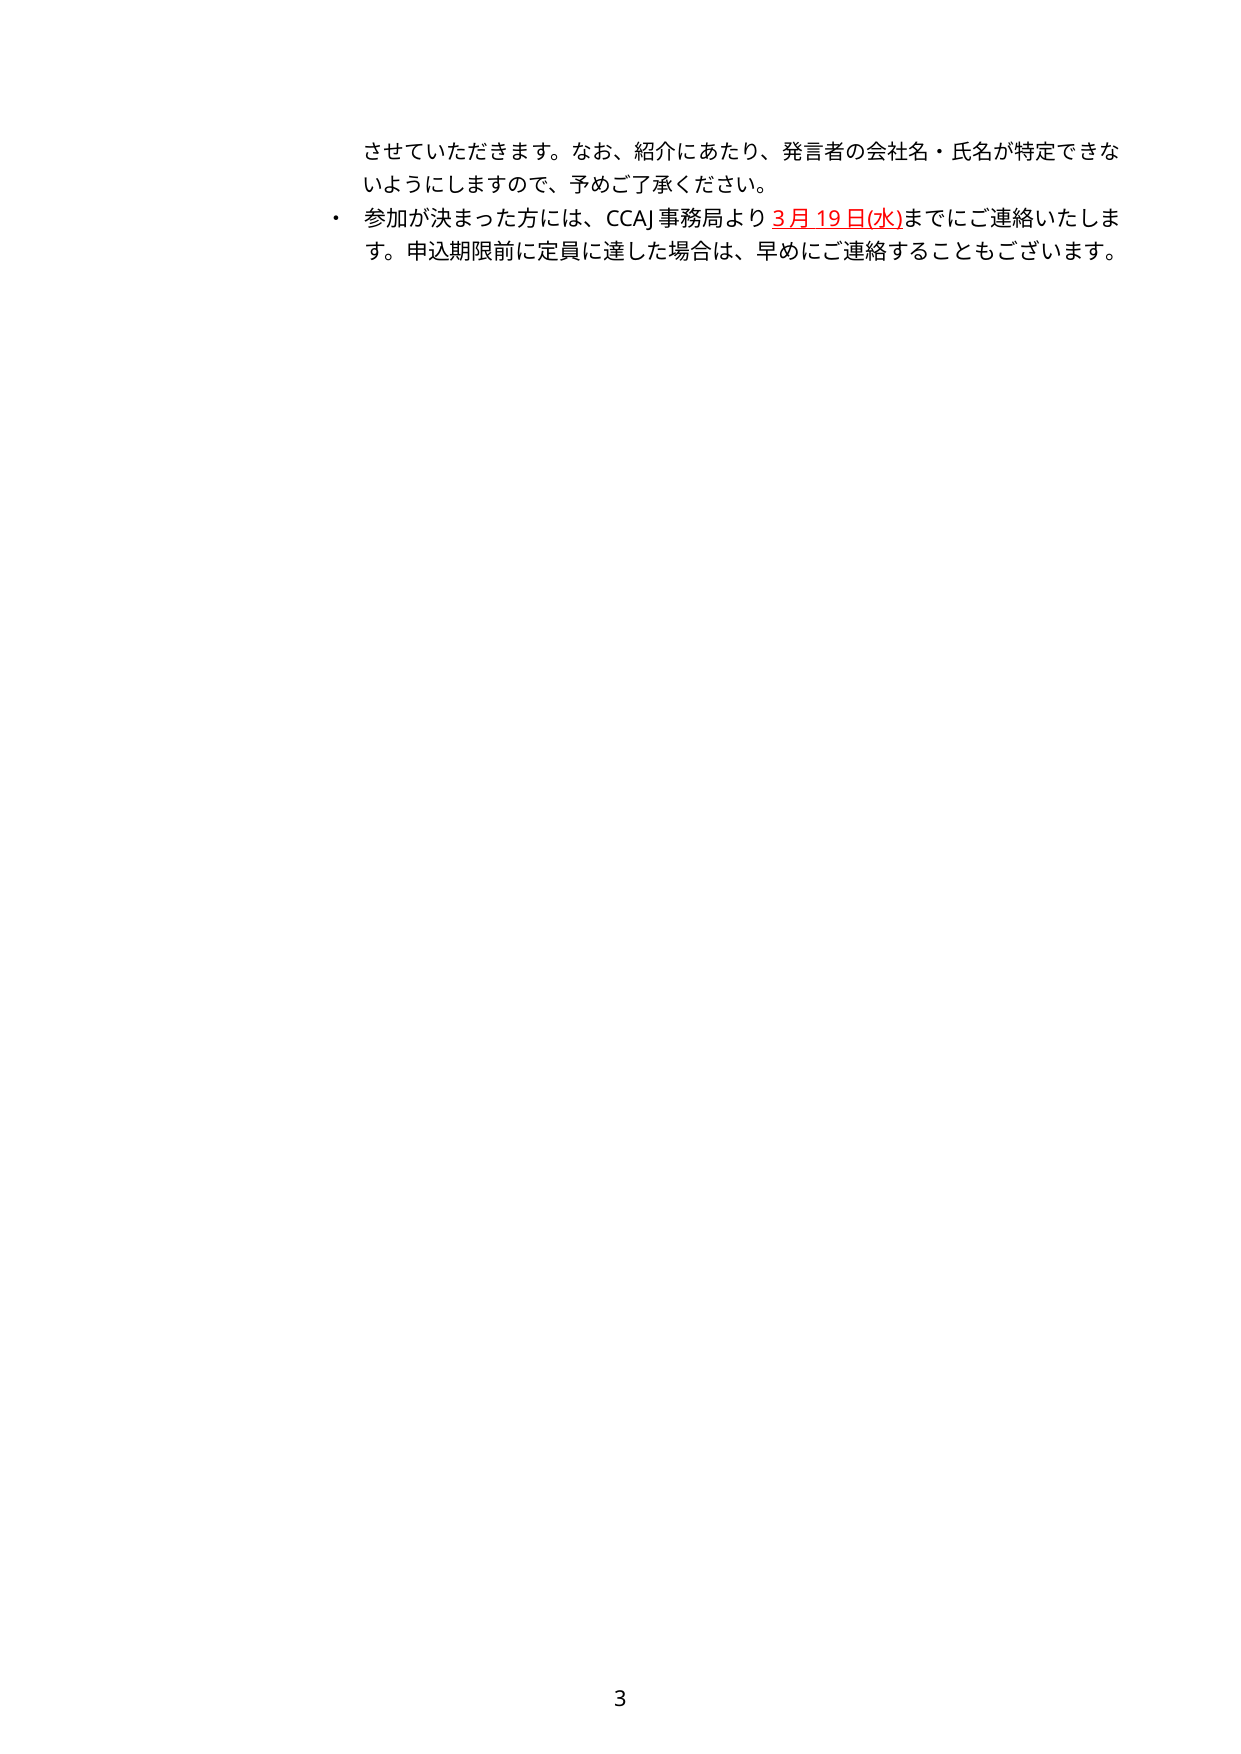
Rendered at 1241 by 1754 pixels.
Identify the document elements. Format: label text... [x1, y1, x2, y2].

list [324, 134, 1122, 200]
text ・ 参加が決まった方には、CCAJ事務局より3月19日(水)までにご連絡いたします。申込期限前に定員に達した場合は、早めにご連絡することもございます。 [118, 200, 1122, 266]
